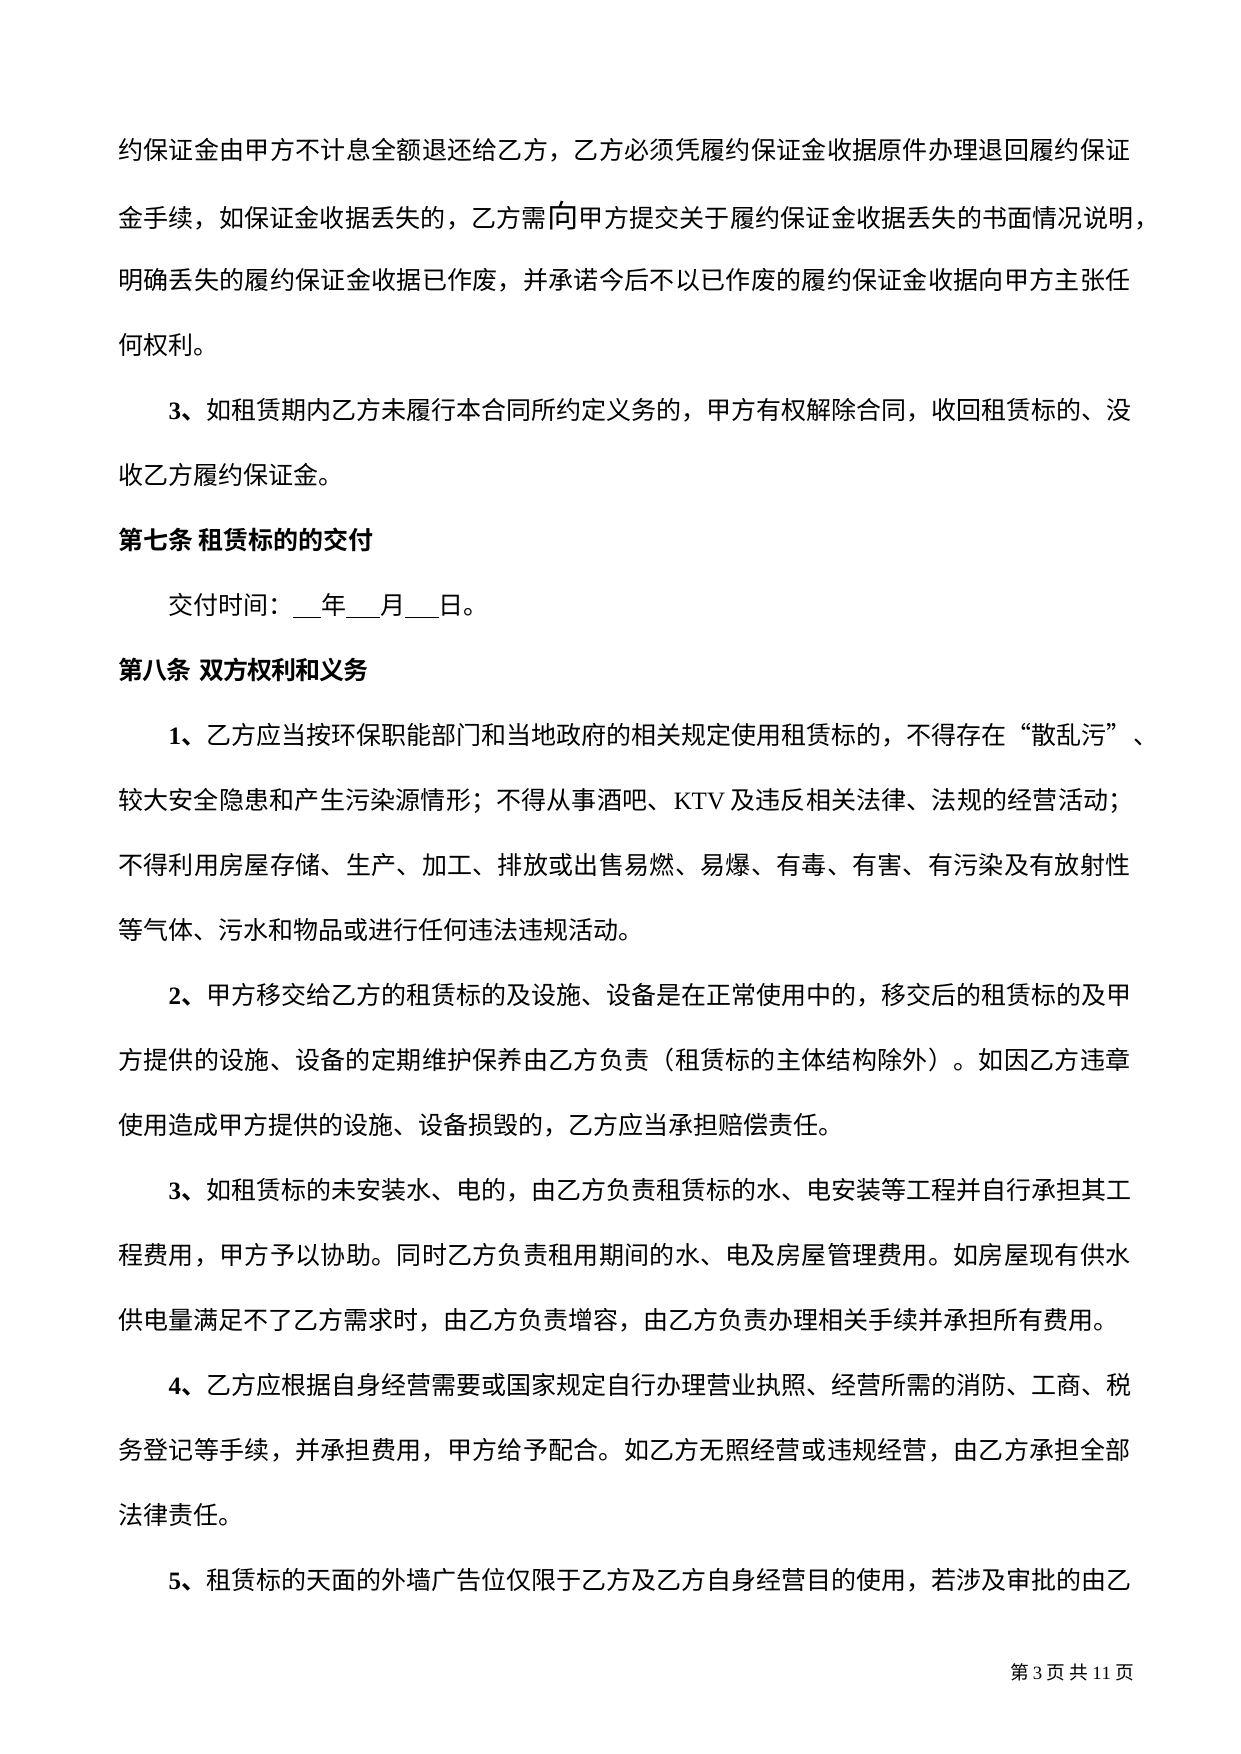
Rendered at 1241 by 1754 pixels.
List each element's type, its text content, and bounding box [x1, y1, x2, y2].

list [118, 116, 1134, 376]
list 交付时间： 年 月 日。 [118, 571, 1134, 636]
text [118, 1546, 1134, 1611]
text 1、乙方应当按环保职能部门和当地政府的相关规定使用租赁标的，不得存在“散乱污”、较大安全隐患和产生污染源情形；不得从事酒吧、KTV及违反相关法律、法规的经营活动；不得利用房屋存储、生产、加工、排放或出售易燃、易爆、有毒、有害、有污染及有放射性等气体、污水和物品或进行任何违法违规活动。 [118, 701, 1134, 961]
text 第七条 租赁标的的交付 [118, 506, 1134, 571]
text 第八条 双方权利和义务 [118, 636, 1134, 701]
text 3、如租赁标的未安装水、电的，由乙方负责租赁标的水、电安装等工程并自行承担其工程费用，甲方予以协助。同时乙方负责租用期间的水、电及房屋管理费用。如房屋现有供水、供电量满足不了乙方需求时，由乙方负责增容，由乙方负责办理相关手续并承担所有费用。 [118, 1156, 1134, 1351]
text 4、乙方应根据自身经营需要或国家规定自行办理营业执照、经营所需的消防、工商、税务登记等手续，并承担费用，甲方给予配合。如乙方无照经营或违规经营，由乙方承担全部法律责任。 [118, 1351, 1134, 1546]
list 3、如租赁期内乙方未履行本合同所约定义务的，甲方有权解除合同，收回租赁标的、没收乙方履约保证金。 [118, 376, 1134, 506]
text 2、甲方移交给乙方的租赁标的及设施、设备是在正常使用中的，移交后的租赁标的及甲方提供的设施、设备的定期维护保养由乙方负责（租赁标的主体结构除外）。如因乙方违章使用造成甲方提供的设施、设备损毁的，乙方应当承担赔偿责任。 [118, 961, 1134, 1156]
